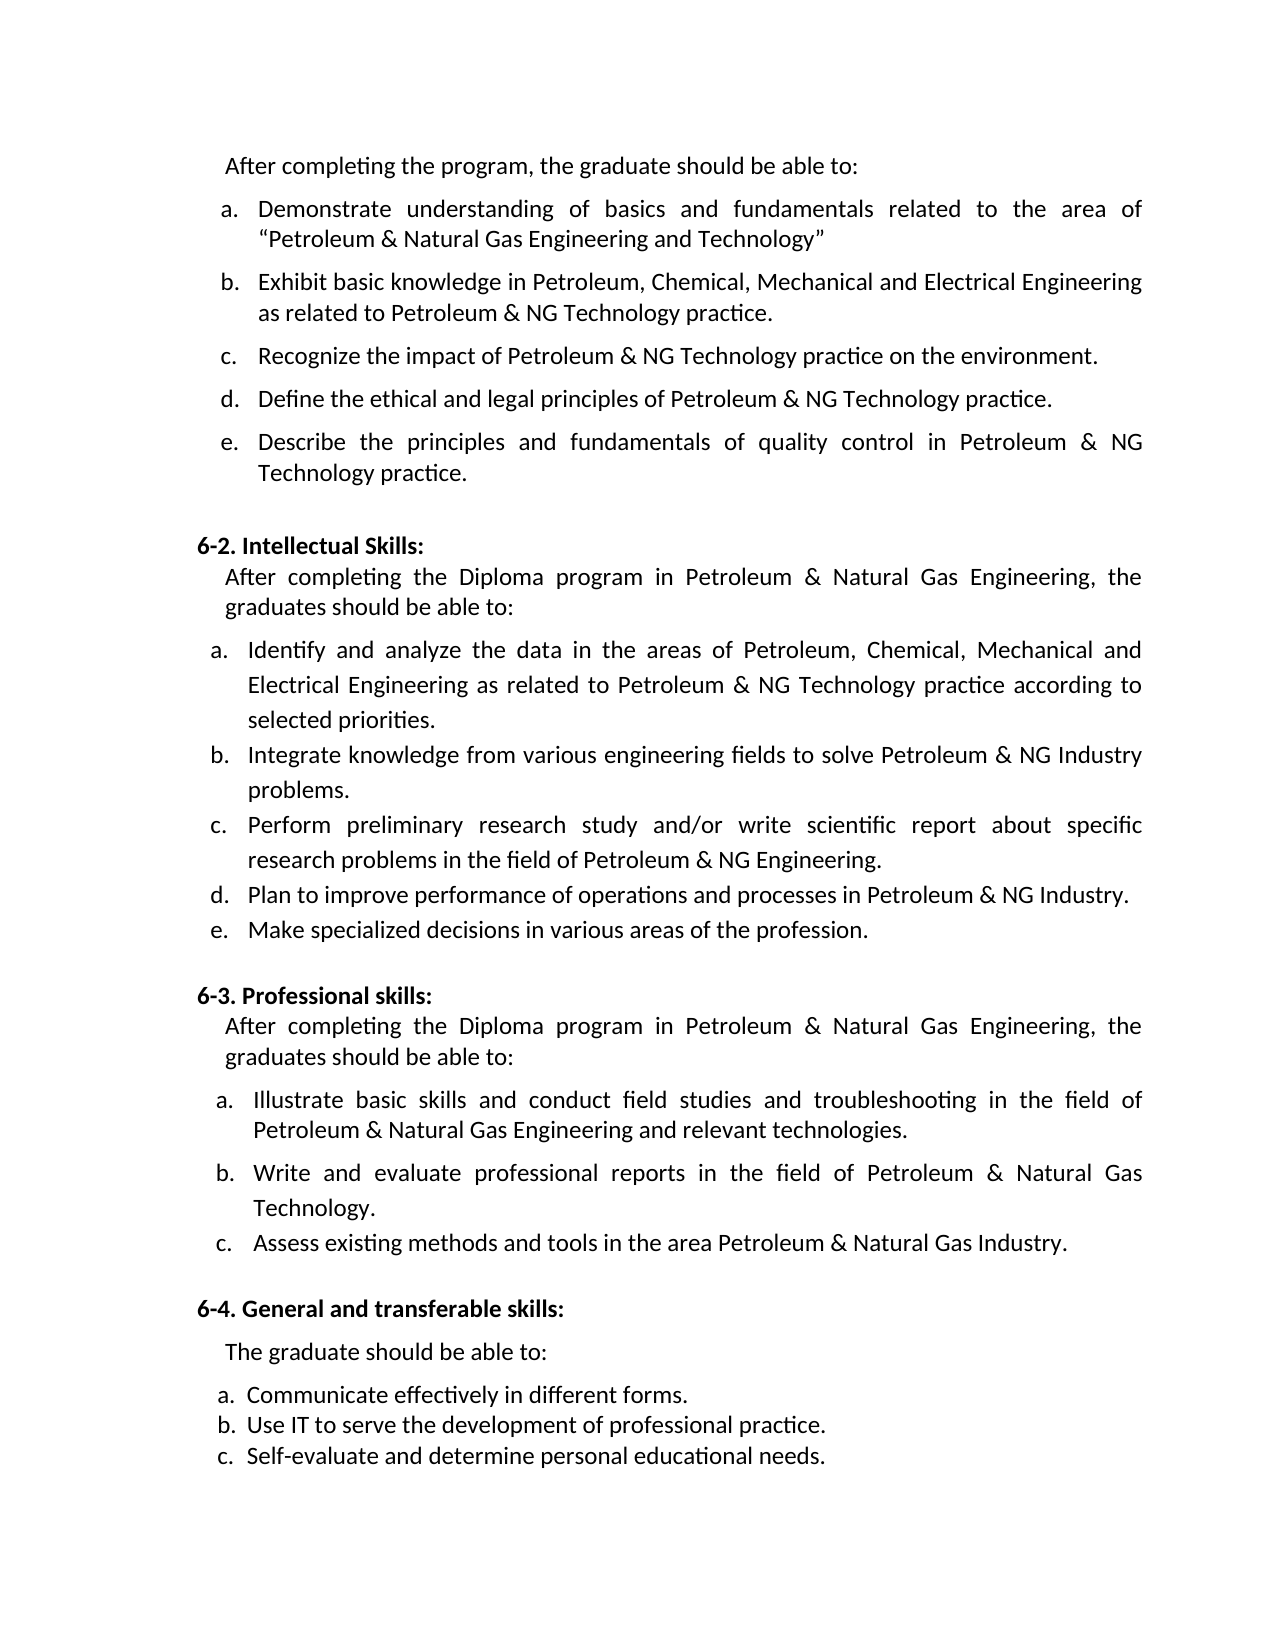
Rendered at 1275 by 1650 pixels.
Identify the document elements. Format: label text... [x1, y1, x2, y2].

text 6-2. Intellectual Skills: [197, 530, 1144, 561]
list Describe the principles and fundamentals of quality control in Petroleum & NG Technology practice. [220, 426, 1144, 487]
text The graduate should be able to: [225, 1336, 1144, 1366]
list Make specialized decisions in various areas of the profession. [210, 914, 1144, 945]
text After completing the Diploma program in Petroleum & Natural Gas Engineering, the graduates should be able to: [225, 561, 1144, 622]
text After completing the program, the graduate should be able to: [225, 150, 1144, 181]
list Integrate knowledge from various engineering fields to solve Petroleum & NG Industry problems. [210, 739, 1144, 805]
list Use IT to serve the development of professional practice. [217, 1409, 1144, 1440]
list Demonstrate understanding of basics and fundamentals related to the area of “Petroleum & Natural Gas Engineering and Technology” [220, 193, 1144, 254]
list Plan to improve performance of operations and processes in Petroleum & NG Industry. [210, 879, 1144, 910]
list Self-evaluate and determine personal educational needs. [217, 1440, 1144, 1471]
list Exhibit basic knowledge in Petroleum, Chemical, Mechanical and Electrical Engineering as related to Petroleum & NG Technology practice. [220, 267, 1144, 328]
text 6-3. Professional skills: [197, 980, 1144, 1010]
text After completing the Diploma program in Petroleum & Natural Gas Engineering, the graduates should be able to: [225, 1010, 1144, 1071]
list Recognize the impact of Petroleum & NG Technology practice on the environment. [220, 340, 1144, 371]
list Communicate effectively in different forms. [217, 1379, 1144, 1409]
list Identify and analyze the data in the areas of Petroleum, Chemical, Mechanical and Electrical Engineering as related to Petroleum & NG Technology practice according to selected priorities. [210, 634, 1144, 735]
list Assess existing methods and tools in the area Petroleum & Natural Gas Industry. [216, 1227, 1144, 1258]
list Define the ethical and legal principles of Petroleum & NG Technology practice. [220, 383, 1144, 414]
text 6-4. General and transferable skills: [197, 1293, 1144, 1323]
list Illustrate basic skills and conduct field studies and troubleshooting in the field of Petroleum & Natural Gas Engineering and relevant technologies. [216, 1084, 1144, 1145]
list Write and evaluate professional reports in the field of Petroleum & Natural Gas Technology. [216, 1157, 1144, 1223]
list Perform preliminary research study and/or write scientific report about specific research problems in the field of Petroleum & NG Engineering. [210, 809, 1144, 875]
